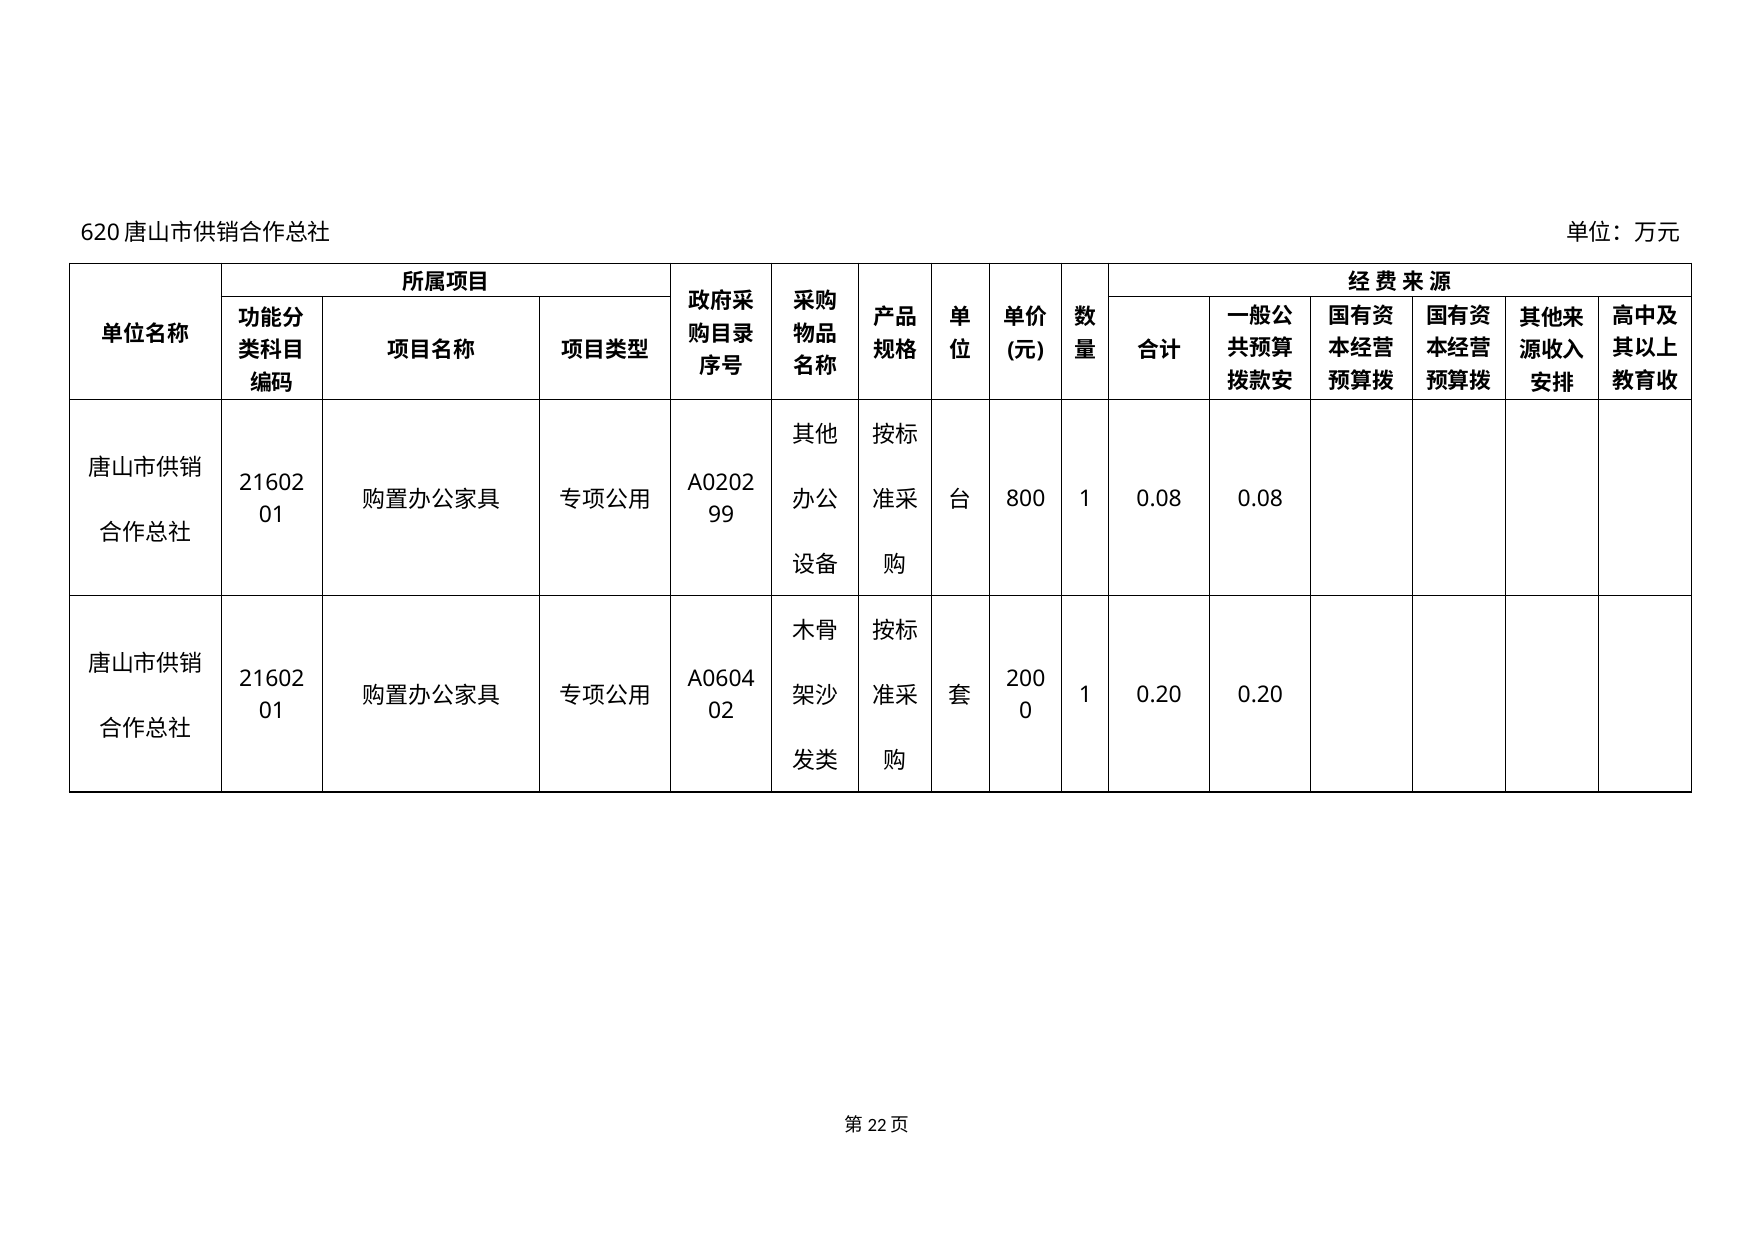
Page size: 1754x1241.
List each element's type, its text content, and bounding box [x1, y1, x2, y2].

table_cell A020299 [671, 400, 771, 595]
table_header 单位：万元 [1412, 198, 1691, 263]
table_cell [1599, 400, 1691, 595]
table_cell 专项公用 [540, 400, 670, 595]
table_cell 一般公共预算拨款安排 [1210, 297, 1310, 399]
table_cell 专项公用 [540, 596, 670, 791]
table_cell 2160201 [222, 596, 322, 791]
table_cell 产品规格 [859, 264, 931, 399]
table_cell [1506, 400, 1598, 595]
table_cell [1311, 400, 1412, 595]
table_cell 按标准采购 [859, 596, 931, 791]
table_cell 项目名称 [323, 297, 539, 399]
table_cell 国有资本经营预算拨款安排 [1413, 297, 1505, 399]
table_cell 木骨架沙发类 [772, 596, 858, 791]
table_cell 0.20 [1109, 596, 1209, 791]
table_cell [1506, 596, 1598, 791]
table_cell 高中及其以上教育收费 [1599, 297, 1691, 399]
table_cell 套 [932, 596, 989, 791]
table_cell 项目类型 [540, 297, 670, 399]
table_cell 单价(元) [990, 264, 1061, 399]
table_cell 800 [990, 400, 1061, 595]
table_cell 台 [932, 400, 989, 595]
table_cell 功能分类科目编码 [222, 297, 322, 399]
table_cell 唐山市供销合作总社 [70, 596, 221, 791]
table_cell 单位名称 [70, 264, 221, 399]
table_cell [1599, 596, 1691, 791]
table_cell 单位 [932, 264, 989, 399]
table_cell 所属项目 [222, 264, 670, 296]
table_cell 采购物品名称 [772, 264, 858, 399]
table_cell 2160201 [222, 400, 322, 595]
table_cell [1311, 596, 1412, 791]
table_cell 0.20 [1210, 596, 1310, 791]
table_cell 其他办公设备 [772, 400, 858, 595]
table_cell 0.08 [1210, 400, 1310, 595]
table_cell 1 [1062, 596, 1108, 791]
table_cell 购置办公家具 [323, 596, 539, 791]
table_cell 按标准采购 [859, 400, 931, 595]
table_cell A060402 [671, 596, 771, 791]
table_cell 0.08 [1109, 400, 1209, 595]
table_cell 政府采购目录序号 [671, 264, 771, 399]
table_cell 2000 [990, 596, 1061, 791]
table_cell [1413, 400, 1505, 595]
table_cell 国有资本经营预算拨款安排 [1311, 297, 1412, 399]
table_cell 经 费 来 源 [1109, 264, 1691, 296]
table_cell 1 [1062, 400, 1108, 595]
table_header 620唐山市供销合作总社 [69, 198, 1412, 263]
table_cell 合计 [1109, 297, 1209, 399]
table_cell 其他来源收入安排 [1506, 297, 1598, 399]
table_cell [1413, 596, 1505, 791]
table_cell 数量 [1062, 264, 1108, 399]
table_cell 购置办公家具 [323, 400, 539, 595]
table_cell 唐山市供销合作总社 [70, 400, 221, 595]
